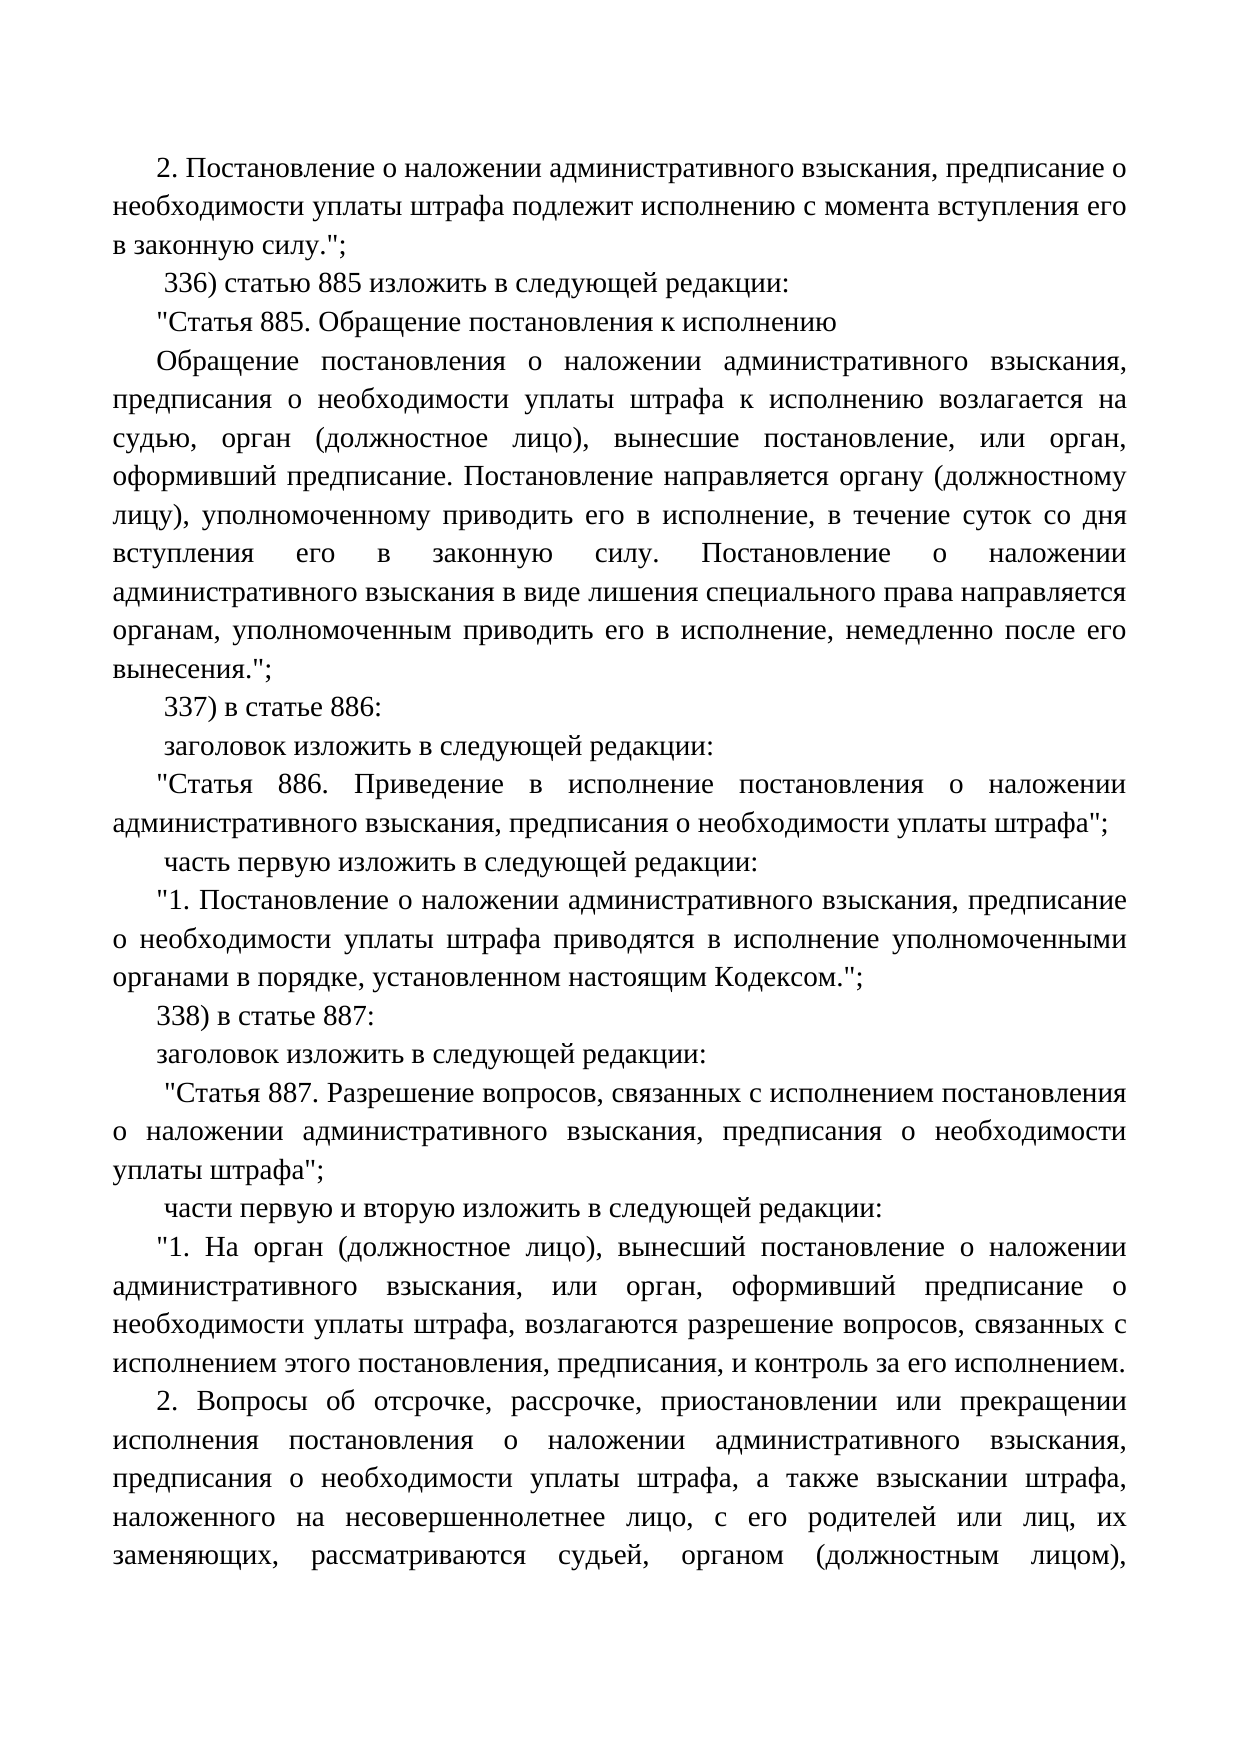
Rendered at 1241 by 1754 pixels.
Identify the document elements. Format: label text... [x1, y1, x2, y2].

text "1. На орган (должностное лицо), вынесший постановление о наложении административного взыскания, или орган, оформивший предписание о необходимости уплаты штрафа, возлагаются разрешение вопросов, связанных с исполнением этого постановления, предписания, и контроль за его исполнением. [112, 1229, 1128, 1378]
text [112, 1383, 1128, 1571]
text заголовок изложить в следующей редакции: [112, 1036, 1128, 1070]
text "1. Постановление о наложении административного взыскания, предписание о необходимости уплаты штрафа приводятся в исполнение уполномоченными органами в порядке, установленном настоящим Кодексом."; [112, 882, 1128, 993]
text 336) статью 885 изложить в следующей редакции: [112, 266, 1128, 299]
text части первую и вторую изложить в следующей редакции: [112, 1191, 1128, 1224]
text 338) в статье 887: [112, 998, 1128, 1031]
text часть первую изложить в следующей редакции: [112, 844, 1128, 877]
text 337) в статье 886: [112, 689, 1128, 723]
text "Статья 886. Приведение в исполнение постановления о наложении административного взыскания, предписания о необходимости уплаты штрафа"; [112, 767, 1128, 839]
text заголовок изложить в следующей редакции: [112, 728, 1128, 762]
text 2. Постановление о наложении административного взыскания, предписание о необходимости уплаты штрафа подлежит исполнению с момента вступления его в законную силу."; [112, 150, 1128, 261]
text Обращение постановления о наложении административного взыскания, предписания о необходимости уплаты штрафа к исполнению возлагается на судью, орган (должностное лицо), вынесшие постановление, или орган, оформивший предписание. Постановление направляется органу (должностному лицу), уполномоченному приводить его в исполнение, в течение суток со дня вступления его в законную силу. Постановление о наложении административного взыскания в виде лишения специального права направляется органам, уполномоченным приводить его в исполнение, немедленно после его вынесения."; [112, 343, 1128, 684]
text "Статья 887. Разрешение вопросов, связанных с исполнением постановления о наложении административного взыскания, предписания о необходимости уплаты штрафа"; [112, 1075, 1128, 1186]
text "Статья 885. Обращение постановления к исполнению [112, 304, 1128, 338]
